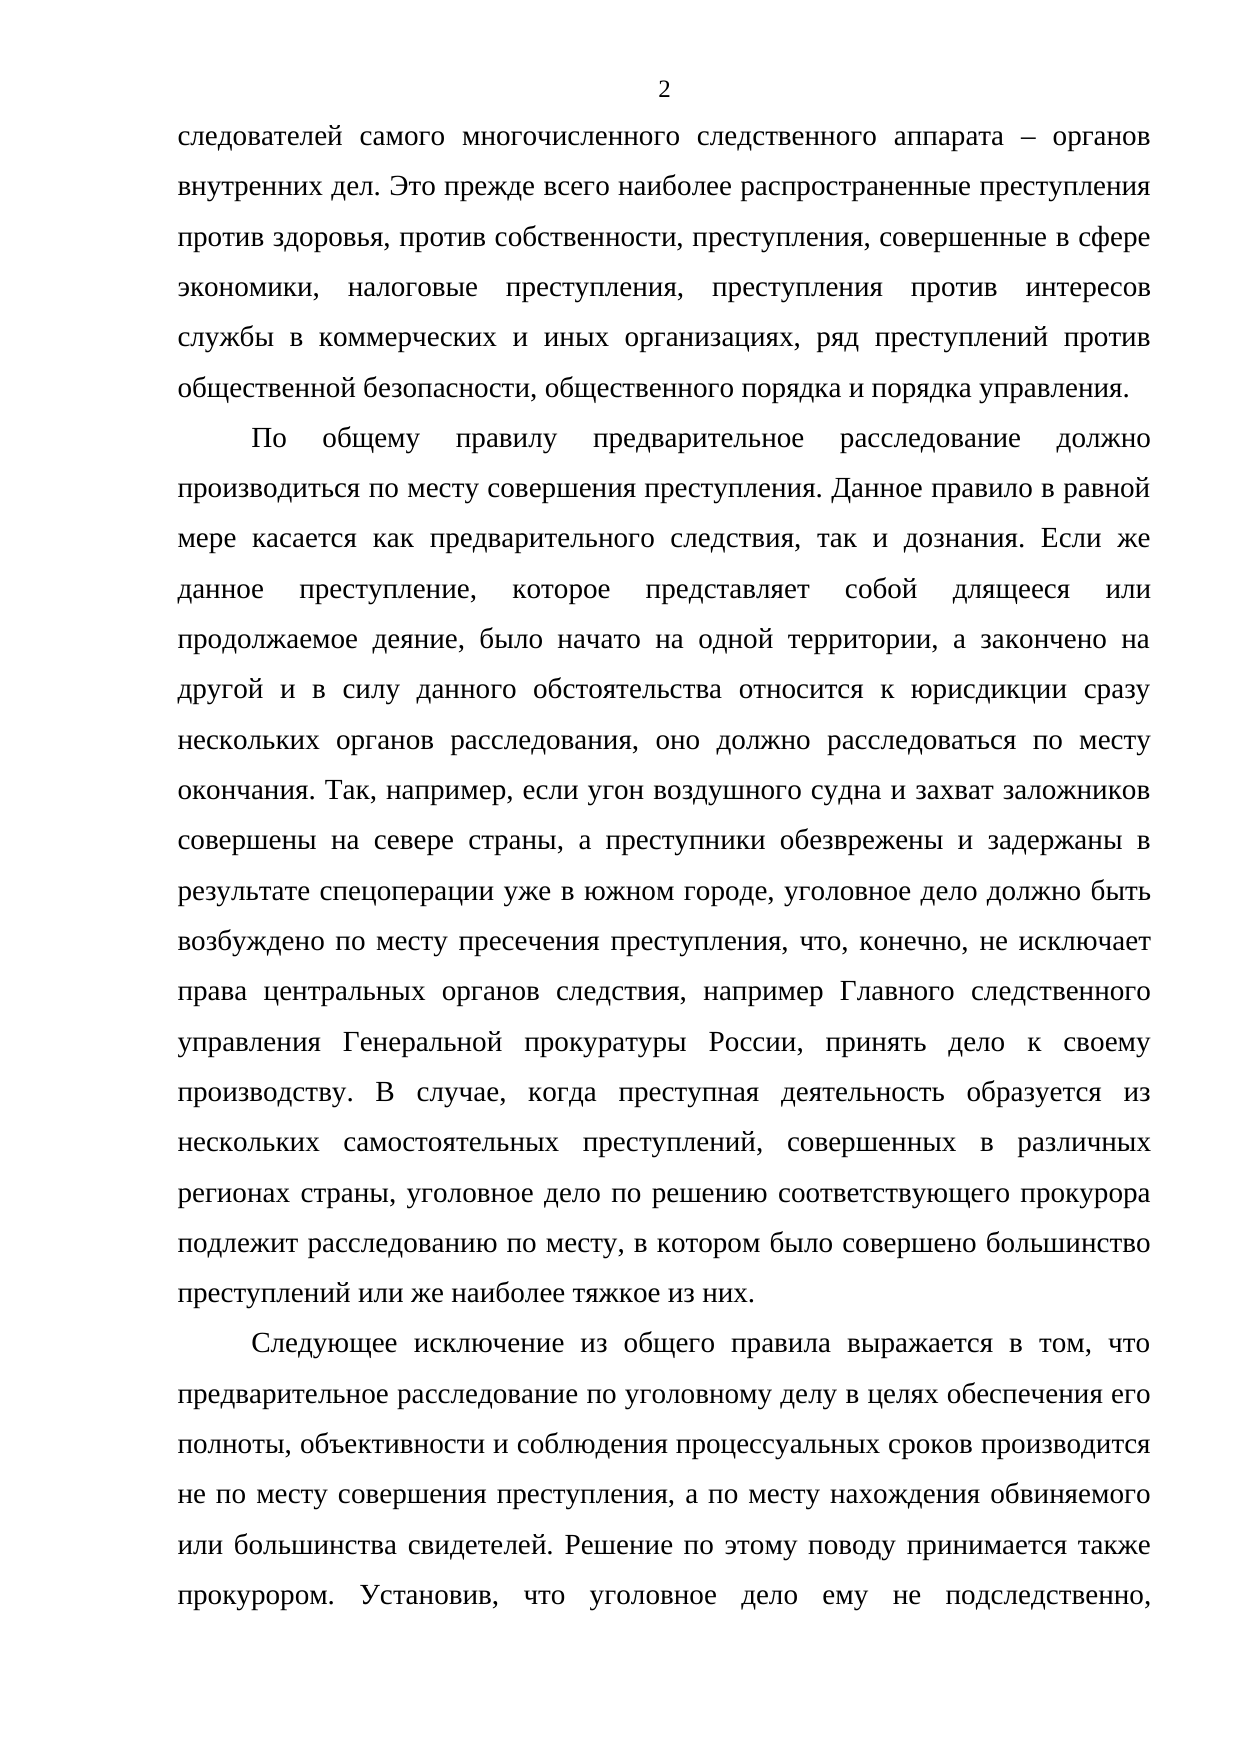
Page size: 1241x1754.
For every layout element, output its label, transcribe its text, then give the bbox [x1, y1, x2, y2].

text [177, 1326, 1152, 1611]
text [177, 118, 1152, 403]
text По общему правилу предварительное расследование должно производиться по месту совершения преступления. Данное правило в равной мере касается как предварительного следствия, так и дознания. Если же данное преступление, которое представляет собой длящееся или продолжаемое деяние, было начато на одной территории, а закончено на другой и в силу данного обстоятельства относится к юрисдикции сразу нескольких органов расследования, оно должно расследоваться по месту окончания. Так, например, если угон воздушного судна и захват заложников совершены на севере страны, а преступники обезврежены и задержаны в результате спецоперации уже в южном городе, уголовное дело должно быть возбуждено по месту пресечения преступления, что, конечно, не исключает права центральных органов следствия, например Главного следственного управления Генеральной прокуратуры России, принять дело к своему производству. В случае, когда преступная деятельность образуется из нескольких самостоятельных преступлений, совершенных в различных регионах страны, уголовное дело по решению соответствующего прокурора подлежит расследованию по месту, в котором было совершено большинство преступлений или же наиболее тяжкое из них. [177, 420, 1152, 1309]
